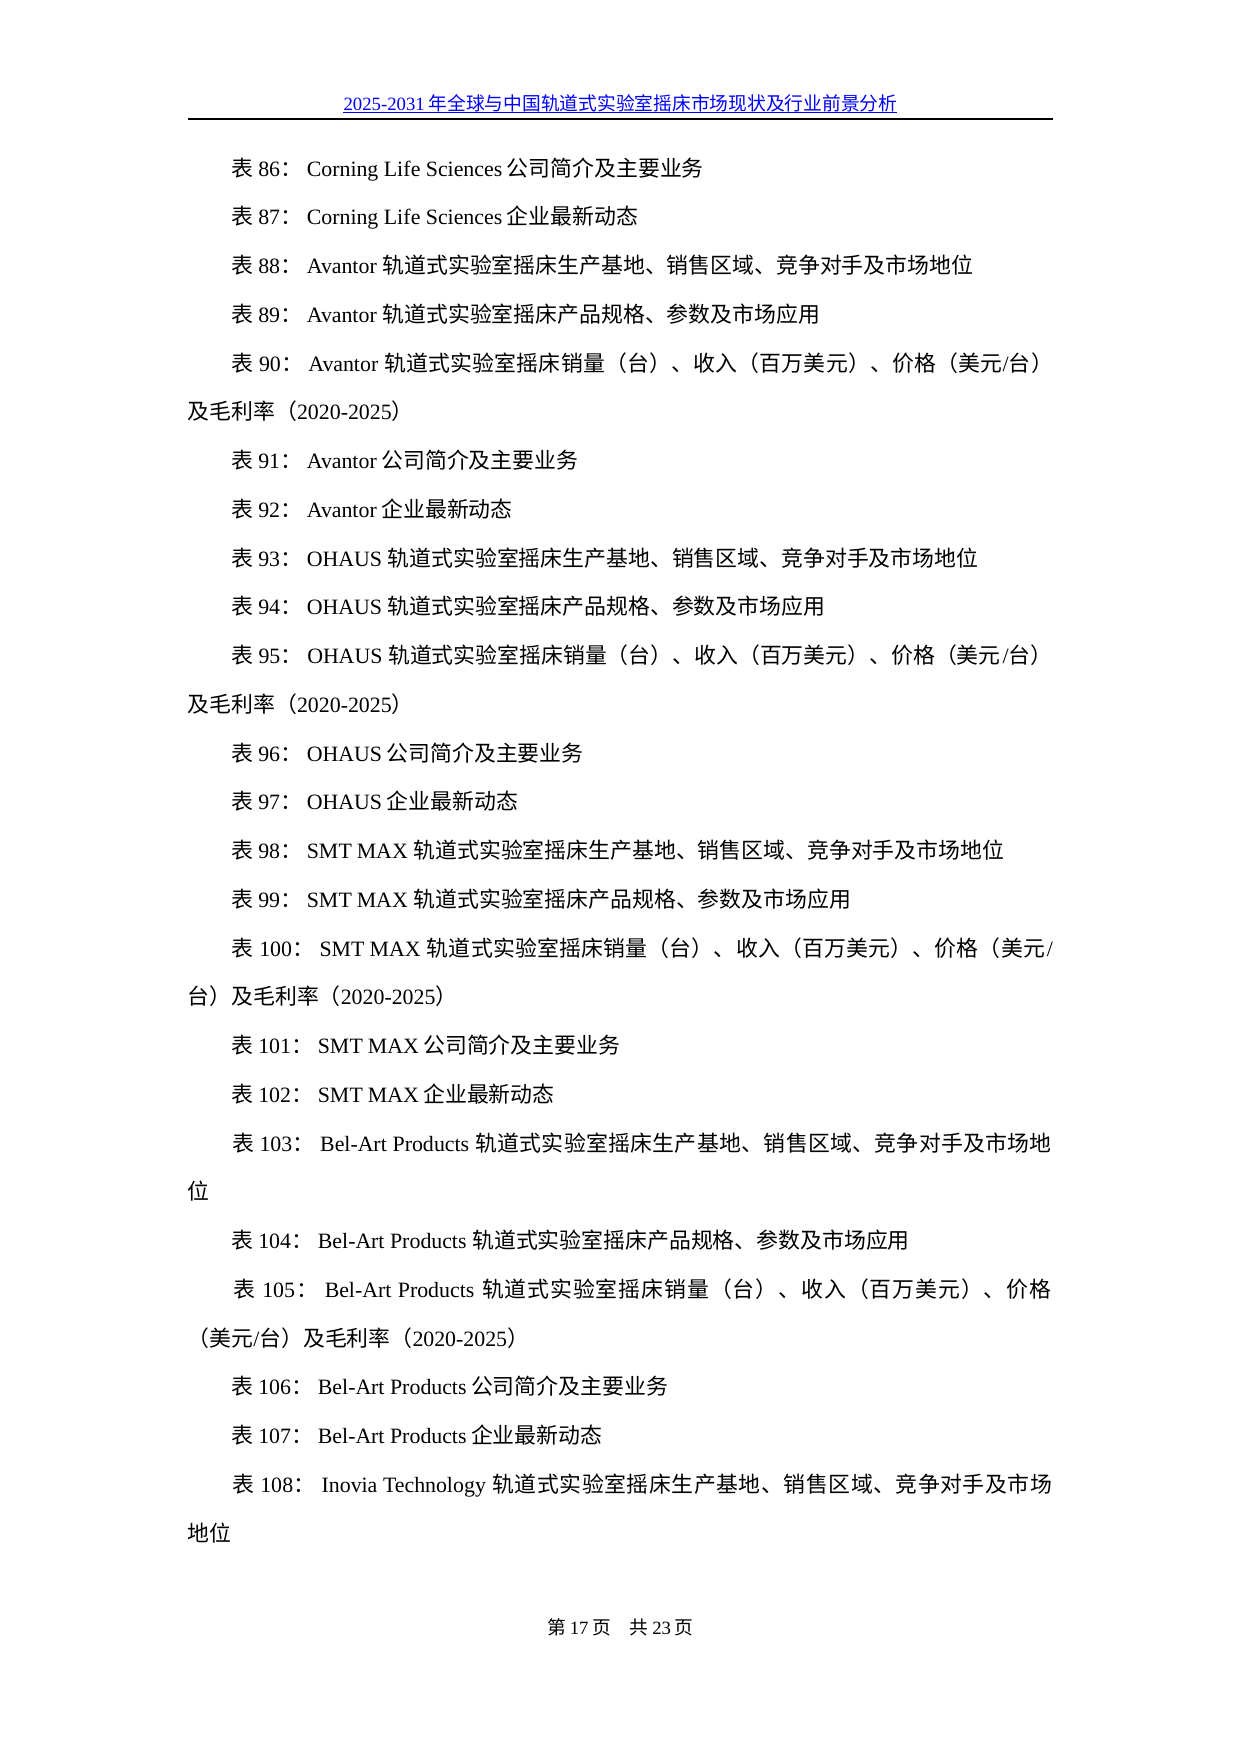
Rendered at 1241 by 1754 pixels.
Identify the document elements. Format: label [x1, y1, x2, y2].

text [187, 150, 1053, 1548]
